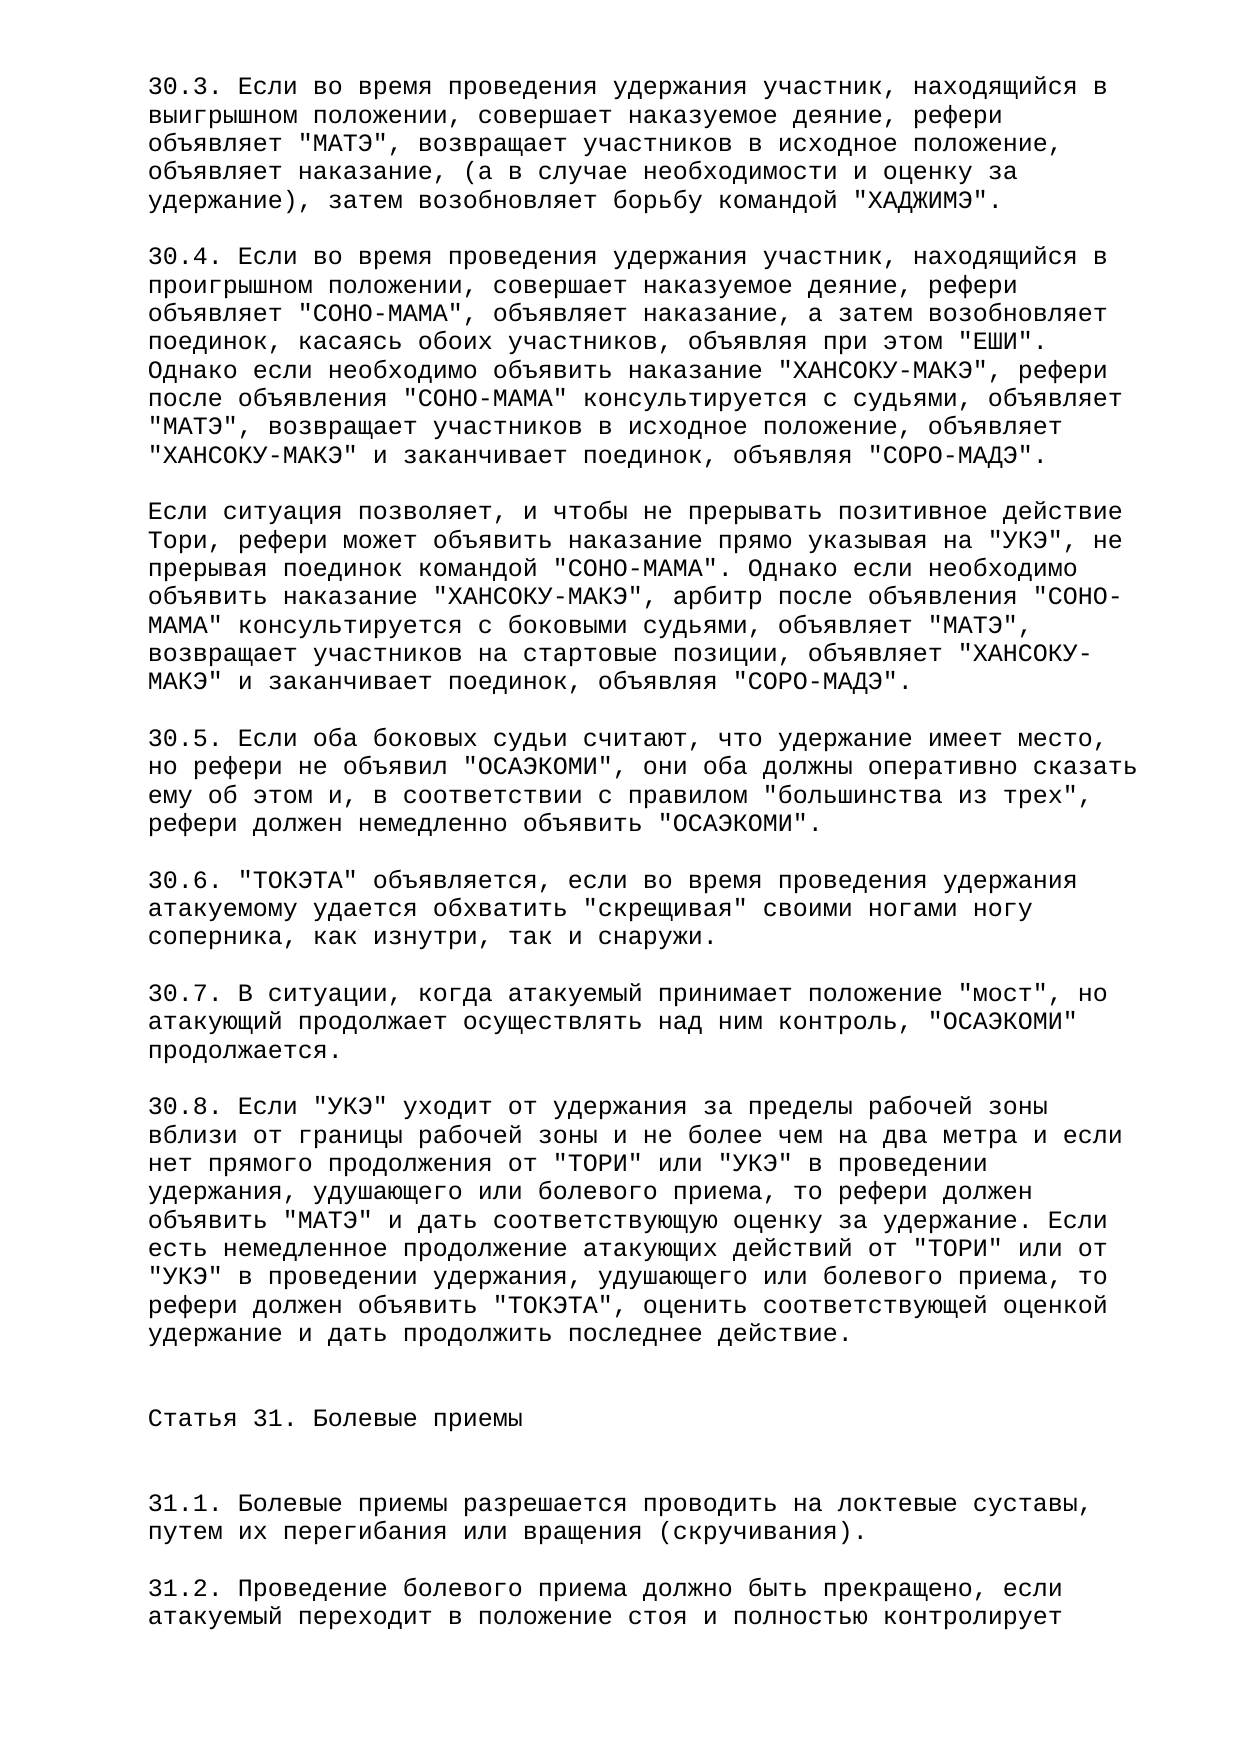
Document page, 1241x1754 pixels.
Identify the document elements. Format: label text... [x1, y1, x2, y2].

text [148, 74, 1152, 216]
text 30.8. Если "УКЭ" уходит от удержания за пределы рабочей зоны вблизи от границы рабочей зоны и не более чем на два метра и если нет прямого продолжения от "ТОРИ" или "УКЭ" в проведении удержания, удушающего или болевого приема, то рефери должен объявить "МАТЭ" и дать соответствующую оценку за удержание. Если есть немедленное продолжение атакующих действий от "ТОРИ" или от "УКЭ" в проведении удержания, удушающего или болевого приема, то рефери должен объявить "ТОКЭТА", оценить соответствующей оценкой удержание и дать продолжить последнее действие. [148, 1066, 1152, 1349]
text Статья 31. Болевые приемы [148, 1377, 1152, 1434]
text 30.4. Если во время проведения удержания участник, находящийся в проигрышном положении, совершает наказуемое деяние, рефери объявляет "СОНО-МАМА", объявляет наказание, а затем возобновляет поединок, касаясь обоих участников, объявляя при этом "ЕШИ". Однако если необходимо объявить наказание "ХАНСОКУ-МАКЭ", рефери после объявления "СОНО-МАМА" консультируется с судьями, объявляет "МАТЭ", возвращает участников в исходное положение, объявляет "ХАНСОКУ-МАКЭ" и заканчивает поединок, объявляя "СОРО-МАДЭ". [148, 216, 1152, 471]
text 30.5. Если оба боковых судьи считают, что удержание имеет место, но рефери не объявил "ОСАЭКОМИ", они оба должны оперативно сказать ему об этом и, в соответствии с правилом "большинства из трех", рефери должен немедленно объявить "ОСАЭКОМИ". [148, 697, 1152, 839]
text 31.1. Болевые приемы разрешается проводить на локтевые суставы, путем их перегибания или вращения (скручивания). [148, 1462, 1152, 1547]
text Если ситуация позволяет, и чтобы не прерывать позитивное действие Тори, рефери может объявить наказание прямо указывая на "УКЭ", не прерывая поединок командой "СОНО-МАМА". Однако если необходимо объявить наказание "ХАНСОКУ-МАКЭ", арбитр после объявления "СОНО-МАМА" консультируется с боковыми судьями, объявляет "МАТЭ", возвращает участников на стартовые позиции, объявляет "ХАНСОКУ-МАКЭ" и заканчивает поединок, объявляя "СОРО-МАДЭ". [148, 471, 1152, 697]
text 30.6. "ТОКЭТА" объявляется, если во время проведения удержания атакуемому удается обхватить "скрещивая" своими ногами ногу соперника, как изнутри, так и снаружи. [148, 839, 1152, 952]
text 30.7. В ситуации, когда атакуемый принимает положение "мост", но атакующий продолжает осуществлять над ним контроль, "ОСАЭКОМИ" продолжается. [148, 952, 1152, 1066]
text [148, 1547, 1152, 1632]
